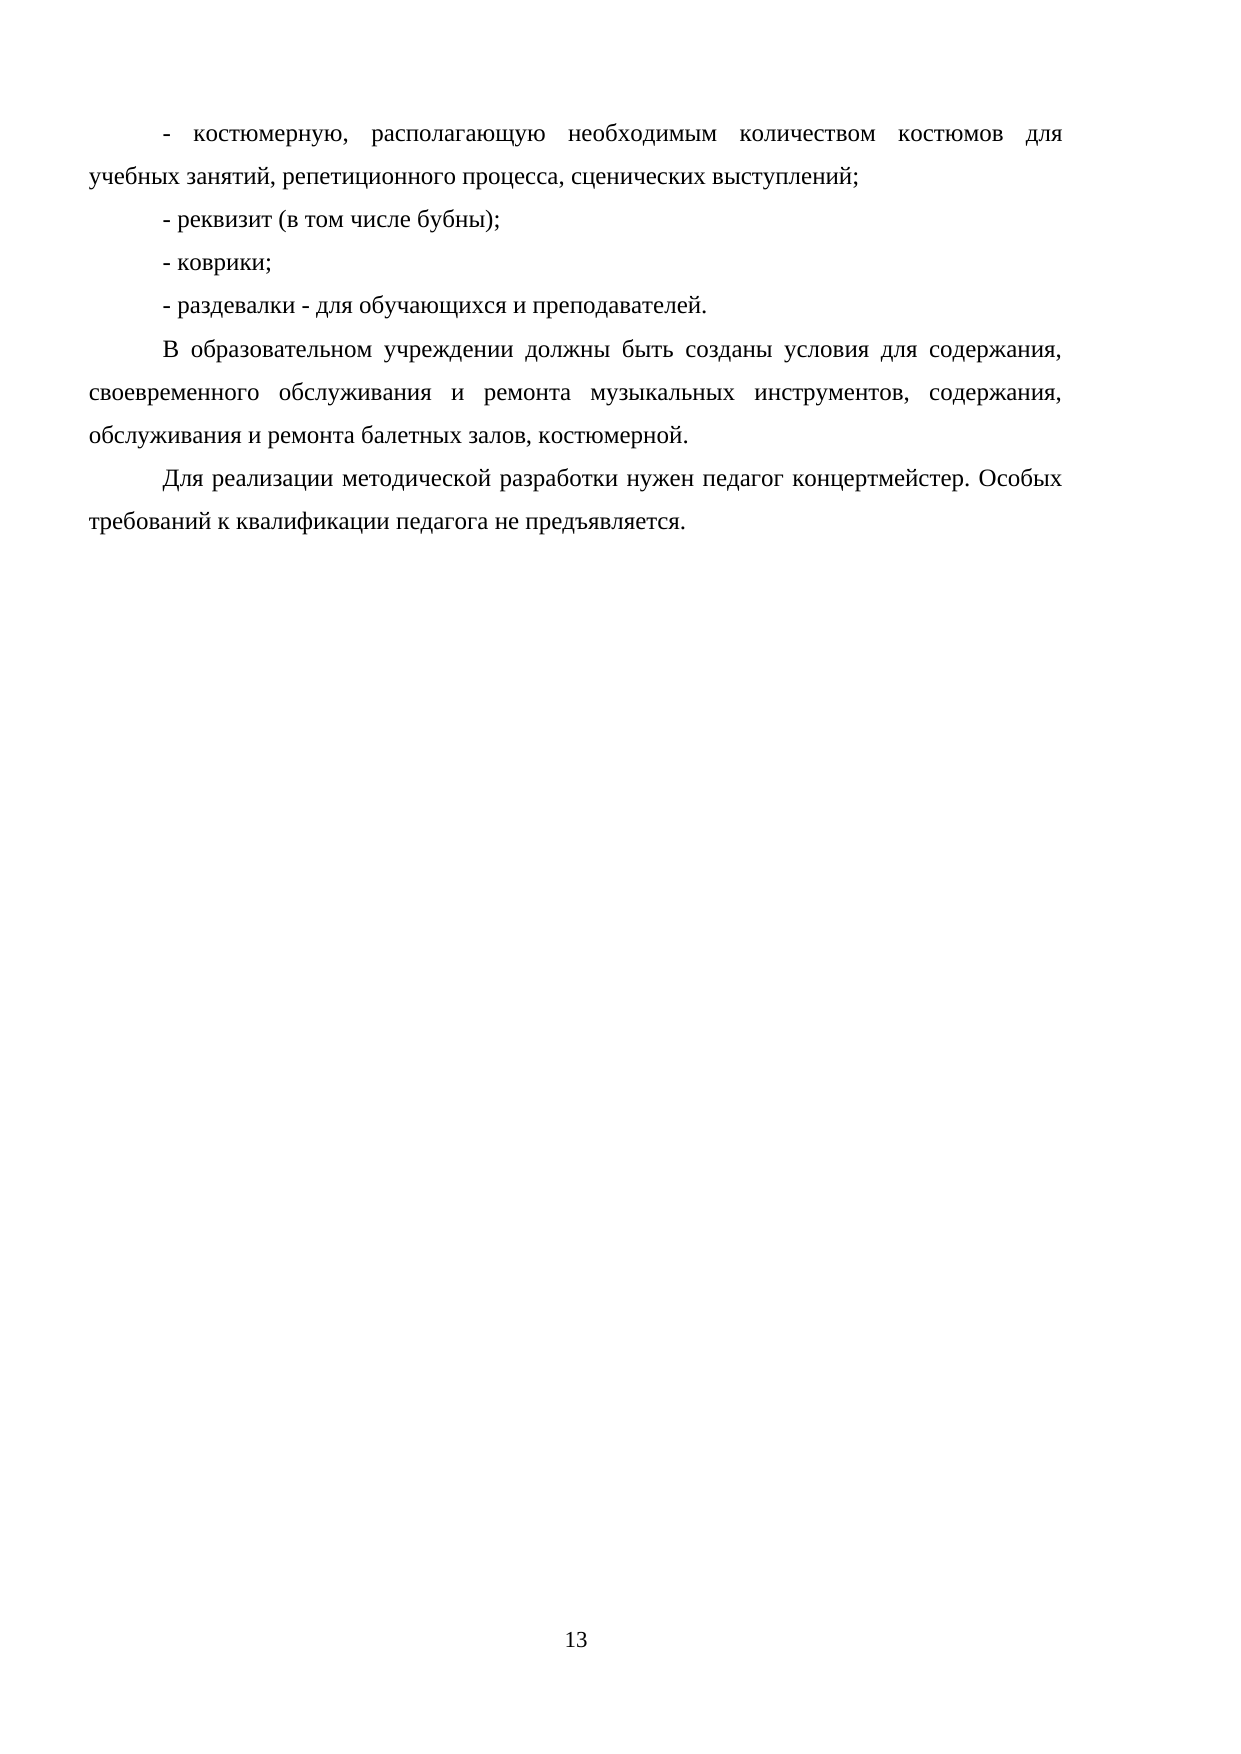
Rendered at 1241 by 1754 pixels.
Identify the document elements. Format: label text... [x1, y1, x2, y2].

text - реквизит (в том числе бубны); [88, 204, 1063, 233]
text Для реализации методической разработки нужен педагог концертмейстер. Особых требований к квалификации педагога не предъявляется. [88, 463, 1063, 535]
text - костюмерную, располагающую необходимым количеством костюмов для учебных занятий, репетиционного процесса, сценических выступлений; [88, 118, 1063, 190]
text - коврики; [88, 247, 1063, 276]
text - раздевалки - для обучающихся и преподавателей. [88, 291, 1063, 319]
text В образовательном учреждении должны быть созданы условия для содержания, своевременного обслуживания и ремонта музыкальных инструментов, содержания, обслуживания и ремонта балетных залов, костюмерной. [88, 334, 1063, 449]
